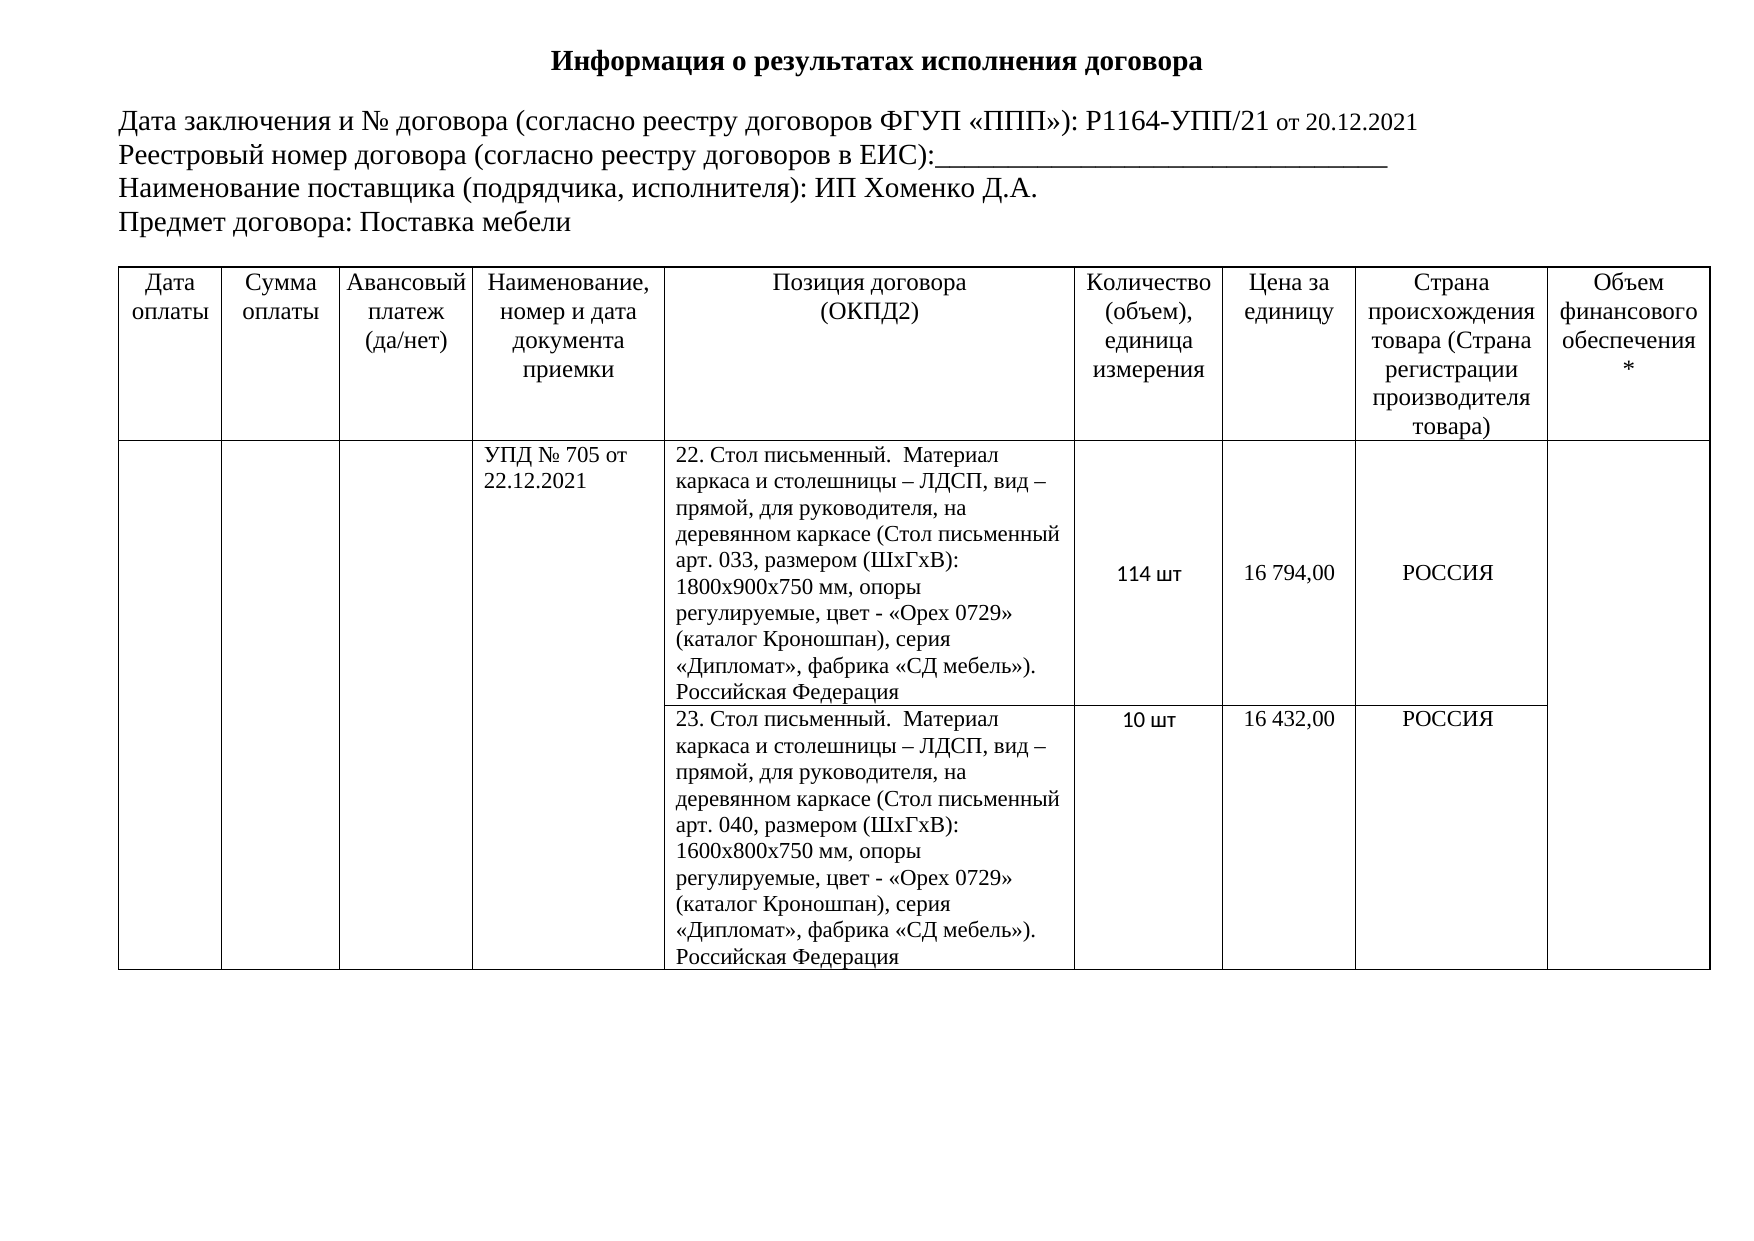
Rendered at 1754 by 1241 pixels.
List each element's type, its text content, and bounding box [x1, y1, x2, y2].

table_cell 22. Стол письменный. Материал каркаса и столешницы – ЛДСП, вид – прямой, для руководителя, на деревянном каркасе (Стол письменный арт. 033, размером (ШхГхВ): 1800х900х750 мм, опоры регулируемые, цвет - «Орех 0729» (каталог Кроношпан), серия «Дипломат», фабрика «СД мебель»). Российская Федерация [665, 441, 1074, 704]
table_cell 114 шт [1075, 441, 1222, 704]
table_header Авансовый платеж (да/нет) [340, 268, 472, 440]
table_cell РОССИЯ [1356, 441, 1547, 704]
table_header Сумма оплаты [222, 268, 339, 440]
table_cell 23. Стол письменный. Материал каркаса и столешницы – ЛДСП, вид – прямой, для руководителя, на деревянном каркасе (Стол письменный арт. 040, размером (ШхГхВ): 1600х800х750 мм, опоры регулируемые, цвет - «Орех 0729» (каталог Кроношпан), серия «Дипломат», фабрика «СД мебель»). Российская Федерация [665, 706, 1074, 969]
table_cell 10 шт [1075, 706, 1222, 969]
table_cell РОССИЯ [1356, 706, 1547, 969]
table_cell [1548, 441, 1709, 969]
table_cell [222, 441, 339, 969]
table_header Страна происхождения товара (Страна регистрации производителя товара) [1356, 268, 1547, 440]
table_cell 16 794,00 [1223, 441, 1355, 704]
table_cell [119, 441, 221, 969]
text Дата заключения и № договора (согласно реестру договоров ФГУП «ППП»): Р1164-УПП/21 от 20.12.2021 [118, 103, 1636, 137]
table_cell УПД № 705 от 22.12.2021 [473, 441, 664, 969]
text Информация о результатах исполнения договора [118, 43, 1636, 77]
table_header Позиция договора (ОКПД2) [665, 268, 1074, 440]
table_header Объем финансового обеспечения* [1548, 268, 1709, 440]
table_cell 16 432,00 [1223, 706, 1355, 969]
table_header Дата оплаты [119, 268, 221, 440]
table_header Количество (объем), единица измерения [1075, 268, 1222, 440]
text Наименование поставщика (подрядчика, исполнителя): ИП Хоменко Д.А. [118, 171, 1636, 204]
text Предмет договора: Поставка мебели [118, 204, 1636, 238]
table_header Цена за единицу [1223, 268, 1355, 440]
text Реестровый номер договора (согласно реестру договоров в ЕИС):_______________________________ [118, 137, 1636, 171]
table_cell [340, 441, 472, 969]
table_header Наименование, номер и дата документа приемки [473, 268, 664, 440]
